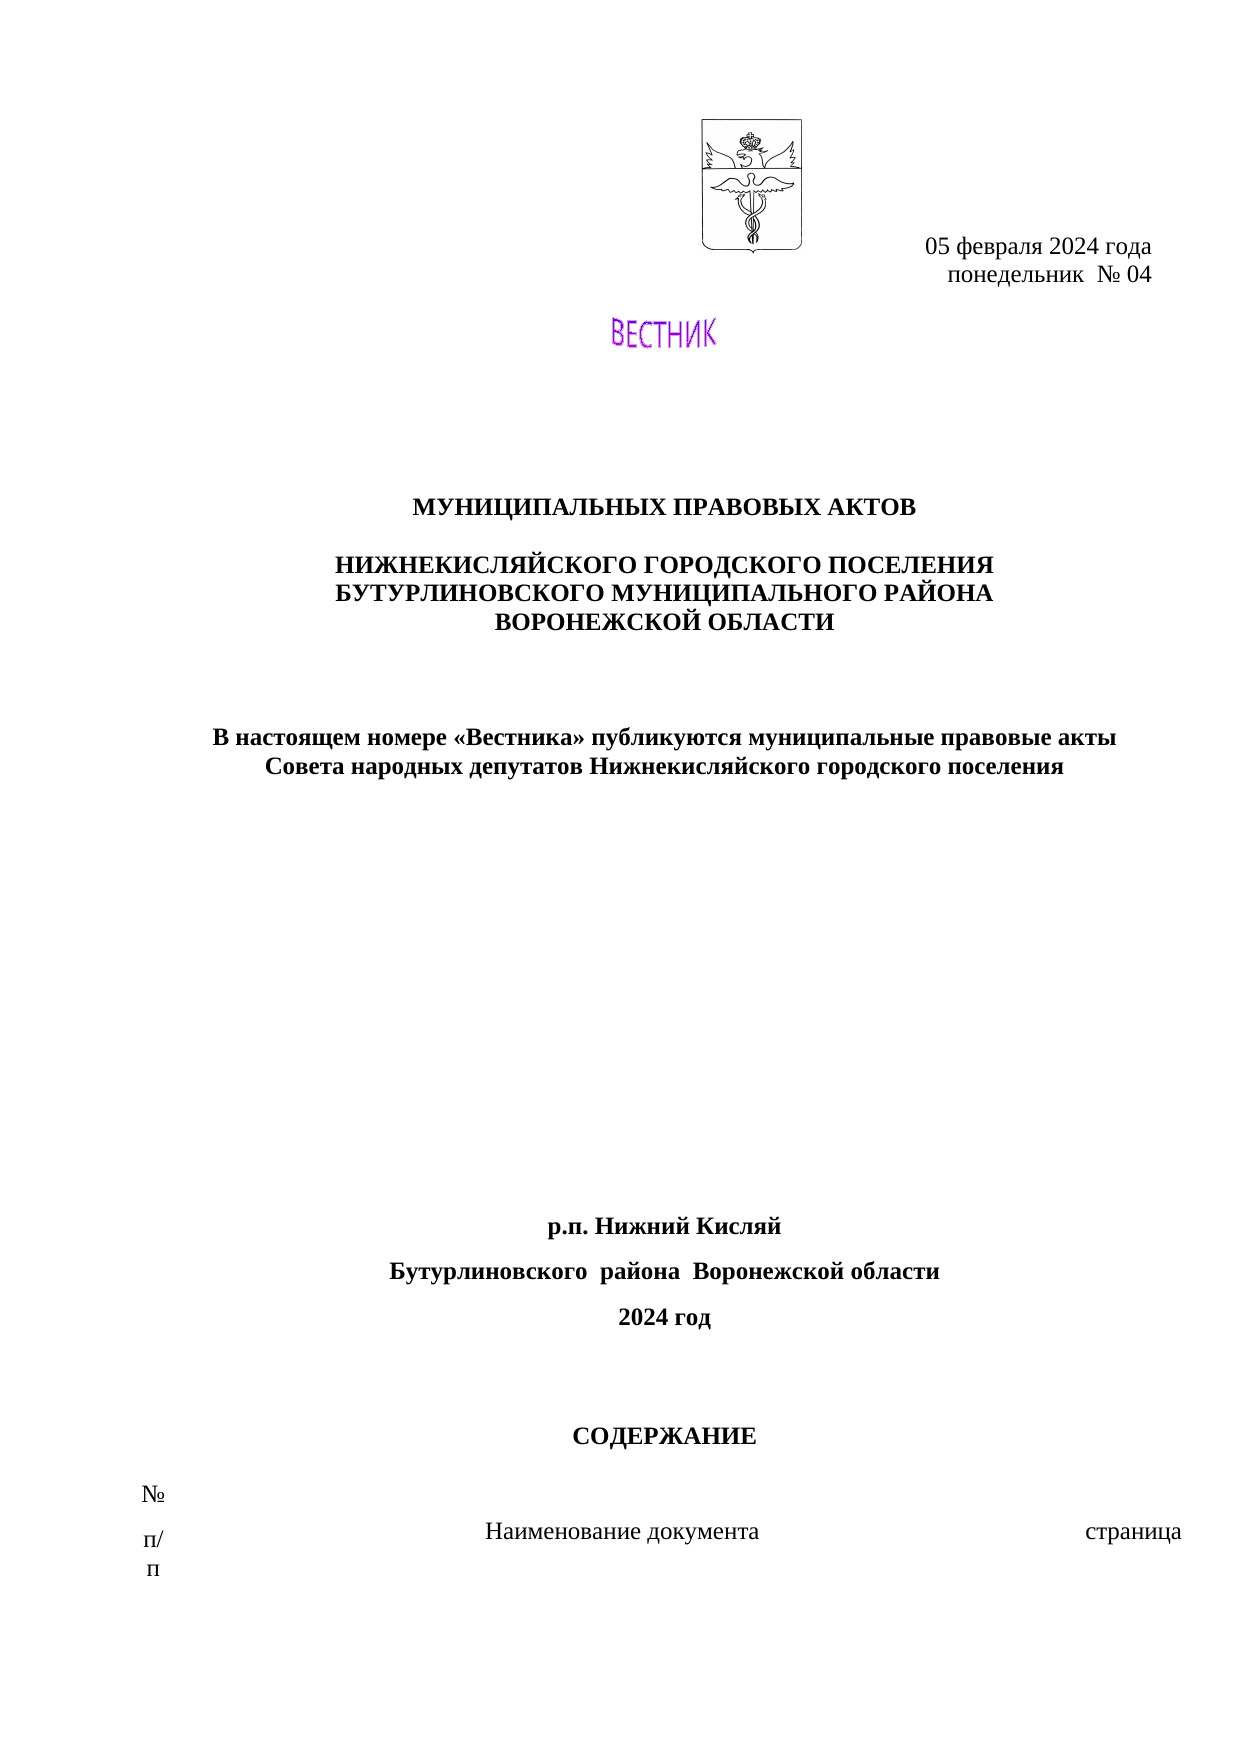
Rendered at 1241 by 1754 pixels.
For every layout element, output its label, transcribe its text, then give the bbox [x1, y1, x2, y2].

text СОДЕРЖАНИЕ [177, 1421, 1152, 1450]
table_header № п/п [125, 1479, 181, 1598]
text В настоящем номере «Вестника» публикуются муниципальные правовые акты [177, 722, 1152, 751]
text МУНИЦИПАЛЬНЫХ ПРАВОВЫХ АКТОВ [177, 492, 1152, 521]
text 05 февраля 2024 года [177, 118, 1152, 259]
table_header р.п. Нижний Кисляй Бутурлиновского района Воронежской области 2024 год [166, 1211, 1163, 1393]
text понедельник № 04 [177, 259, 1152, 288]
picture [698, 118, 807, 254]
table_header страница [1063, 1479, 1204, 1598]
text НИЖНЕКИСЛЯЙСКОГО ГОРОДСКОГО ПОСЕЛЕНИЯ [177, 550, 1152, 578]
text Совета народных депутатов Нижнекисляйского городского поселения [177, 751, 1152, 780]
text БУТУРЛИНОВСКОГО МУНИЦИПАЛЬНОГО РАЙОНА [177, 578, 1152, 607]
text ВОРОНЕЖСКОЙ ОБЛАСТИ [177, 607, 1152, 636]
table_header Наименование документа [181, 1479, 1063, 1598]
